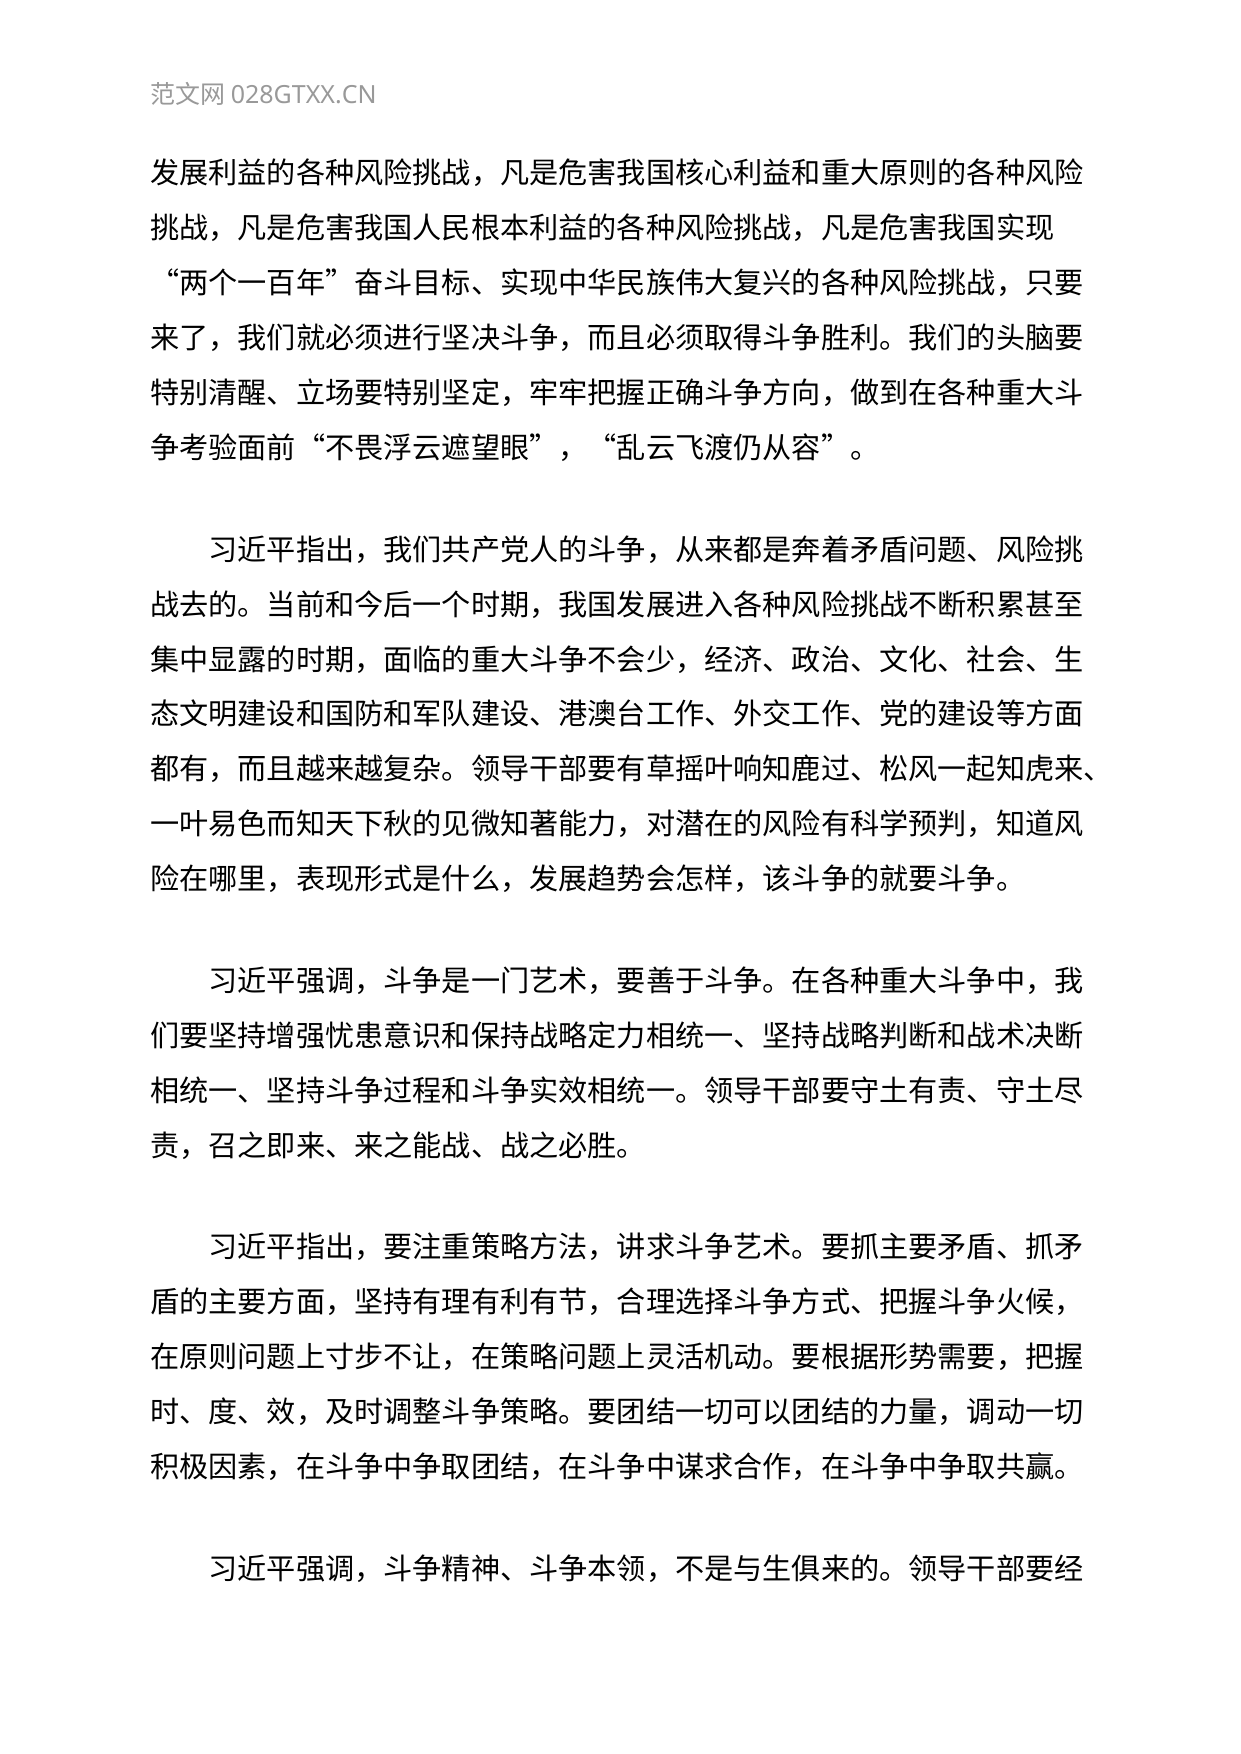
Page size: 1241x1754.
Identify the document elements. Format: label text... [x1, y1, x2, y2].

text 习近平指出，我们共产党人的斗争，从来都是奔着矛盾问题、风险挑战去的。当前和今后一个时期，我国发展进入各种风险挑战不断积累甚至集中显露的时期，面临的重大斗争不会少，经济、政治、文化、社会、生态文明建设和国防和军队建设、港澳台工作、外交工作、党的建设等方面都有，而且越来越复杂。领导干部要有草摇叶响知鹿过、松风一起知虎来、一叶易色而知天下秋的见微知著能力，对潜在的风险有科学预判，知道风险在哪里，表现形式是什么，发展趋势会怎样，该斗争的就要斗争。 [150, 526, 1090, 898]
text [150, 150, 1090, 467]
text 习近平指出，要注重策略方法，讲求斗争艺术。要抓主要矛盾、抓矛盾的主要方面，坚持有理有利有节，合理选择斗争方式、把握斗争火候，在原则问题上寸步不让，在策略问题上灵活机动。要根据形势需要，把握时、度、效，及时调整斗争策略。要团结一切可以团结的力量，调动一切积极因素，在斗争中争取团结，在斗争中谋求合作，在斗争中争取共赢。 [150, 1224, 1090, 1486]
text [150, 1545, 1090, 1587]
text 习近平强调，斗争是一门艺术，要善于斗争。在各种重大斗争中，我们要坚持增强忧患意识和保持战略定力相统一、坚持战略判断和战术决断相统一、坚持斗争过程和斗争实效相统一。领导干部要守土有责、守土尽责，召之即来、来之能战、战之必胜。 [150, 957, 1090, 1164]
